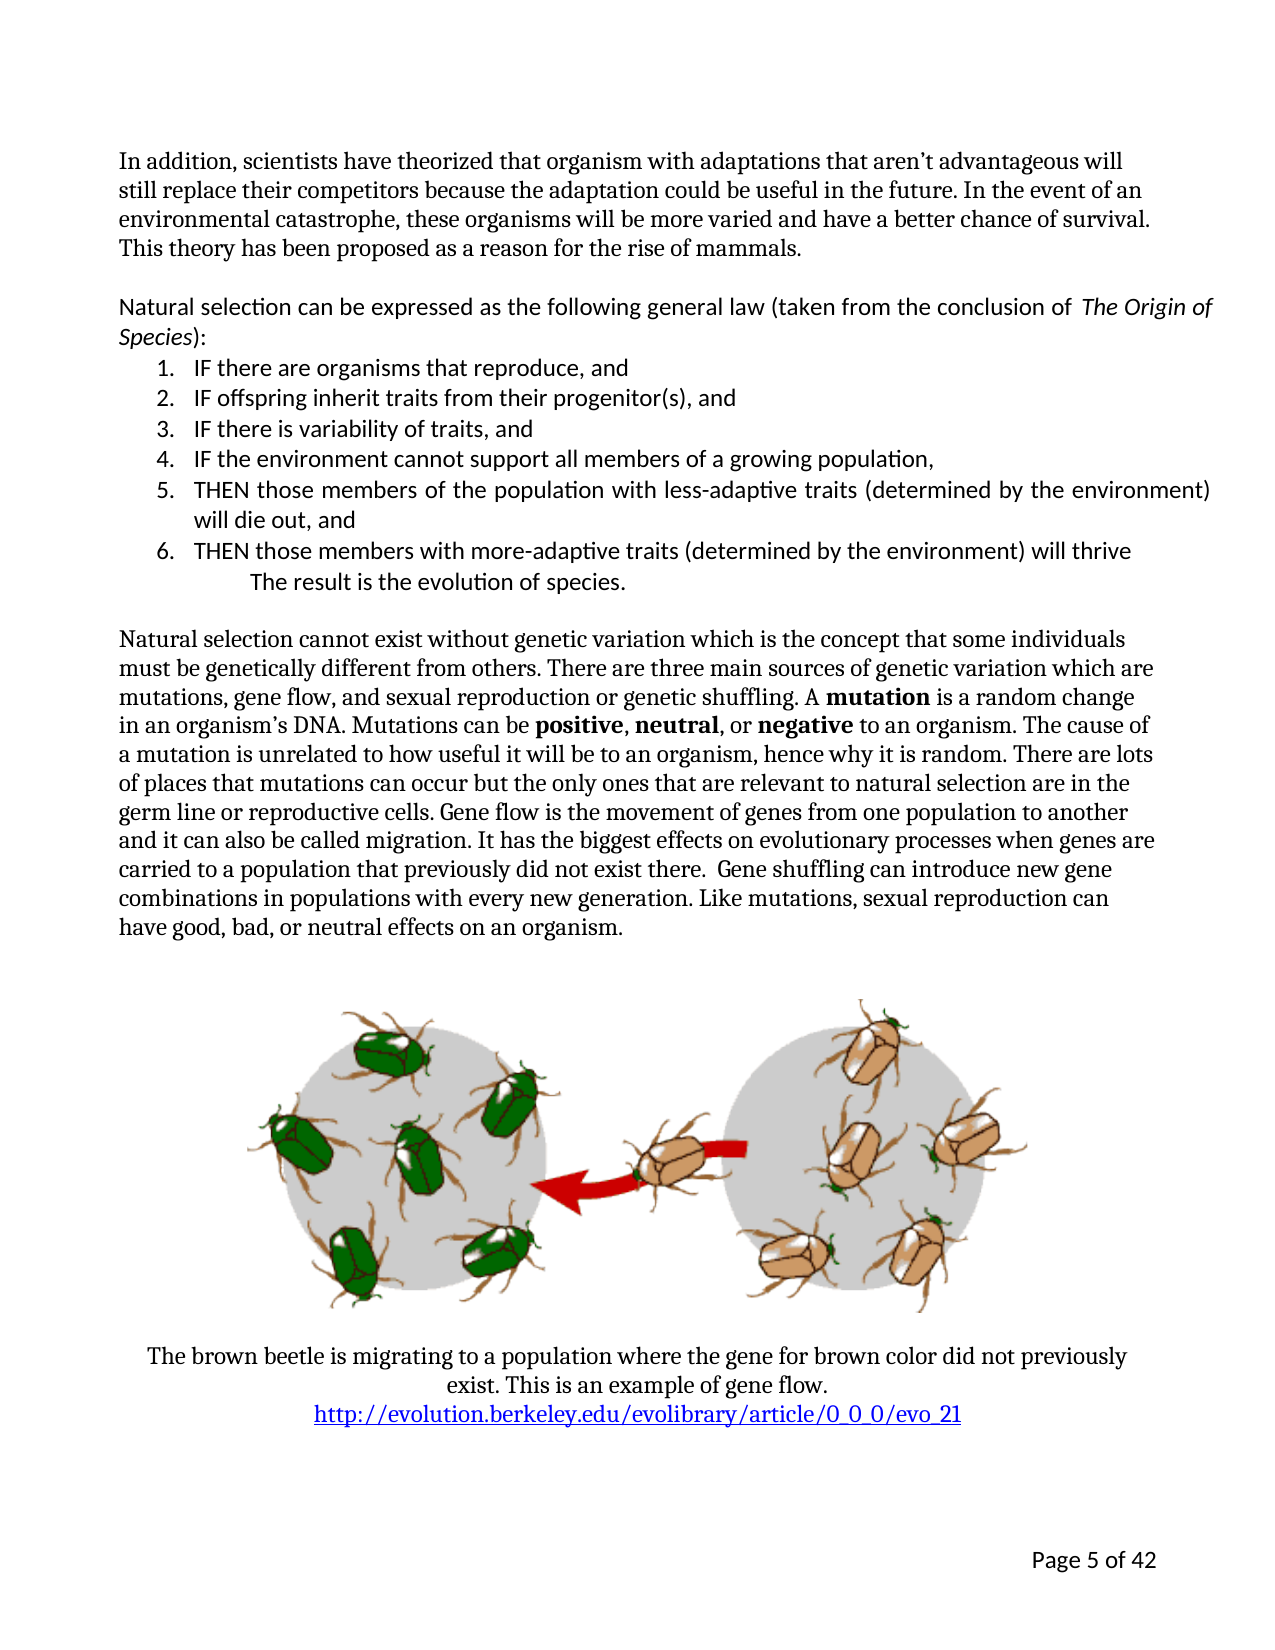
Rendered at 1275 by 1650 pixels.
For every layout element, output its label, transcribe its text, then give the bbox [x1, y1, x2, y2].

text Natural selection cannot exist without genetic variation which is the concept that some individuals must be genetically different from others. There are three main sources of genetic variation which are mutations, gene flow, and sexual reproduction or genetic shuffling. A mutation is a random change in an organism’s DNA. Mutations can be positive, neutral, or negative to an organism. The cause of a mutation is unrelated to how useful it will be to an organism, hence why it is random. There are lots of places that mutations can occur but the only ones that are relevant to natural selection are in the germ line or reproductive cells. Gene flow is the movement of genes from one population to another and it can also be called migration. It has the biggest effects on evolutionary processes when genes are carried to a population that previously did not exist there. Gene shuffling can introduce new gene combinations in populations with every new generation. Like mutations, sexual reproduction can have good, bad, or neutral effects on an organism. [118, 625, 1156, 941]
list IF the environment cannot support all members of a growing population, [156, 444, 1213, 474]
text Natural selection can be expressed as the following general law (taken from the conclusion of The Origin of Species): [118, 291, 1213, 352]
text The result is the evolution of species. [118, 566, 1213, 596]
list THEN those members of the population with less-adaptive traits (determined by the environment) will die out, and [156, 474, 1213, 535]
list IF there are organisms that reproduce, and [156, 352, 1213, 383]
picture [247, 999, 1028, 1313]
list IF there is variability of traits, and [156, 413, 1213, 444]
list IF offspring inherit traits from their progenitor(s), and [156, 383, 1213, 413]
text http://evolution.berkeley.edu/evolibrary/article/0_0_0/evo_21 [118, 1399, 1156, 1428]
text In addition, scientists have theorized that organism with adaptations that aren’t advantageous will still replace their competitors because the adaptation could be useful in the future. In the event of an environmental catastrophe, these organisms will be more varied and have a better chance of survival. This theory has been proposed as a reason for the rise of mammals. [118, 147, 1156, 262]
list THEN those members with more-adaptive traits (determined by the environment) will thrive [156, 535, 1213, 566]
text The brown beetle is migrating to a population where the gene for brown color did not previously exist. This is an example of gene flow. [118, 1342, 1156, 1399]
